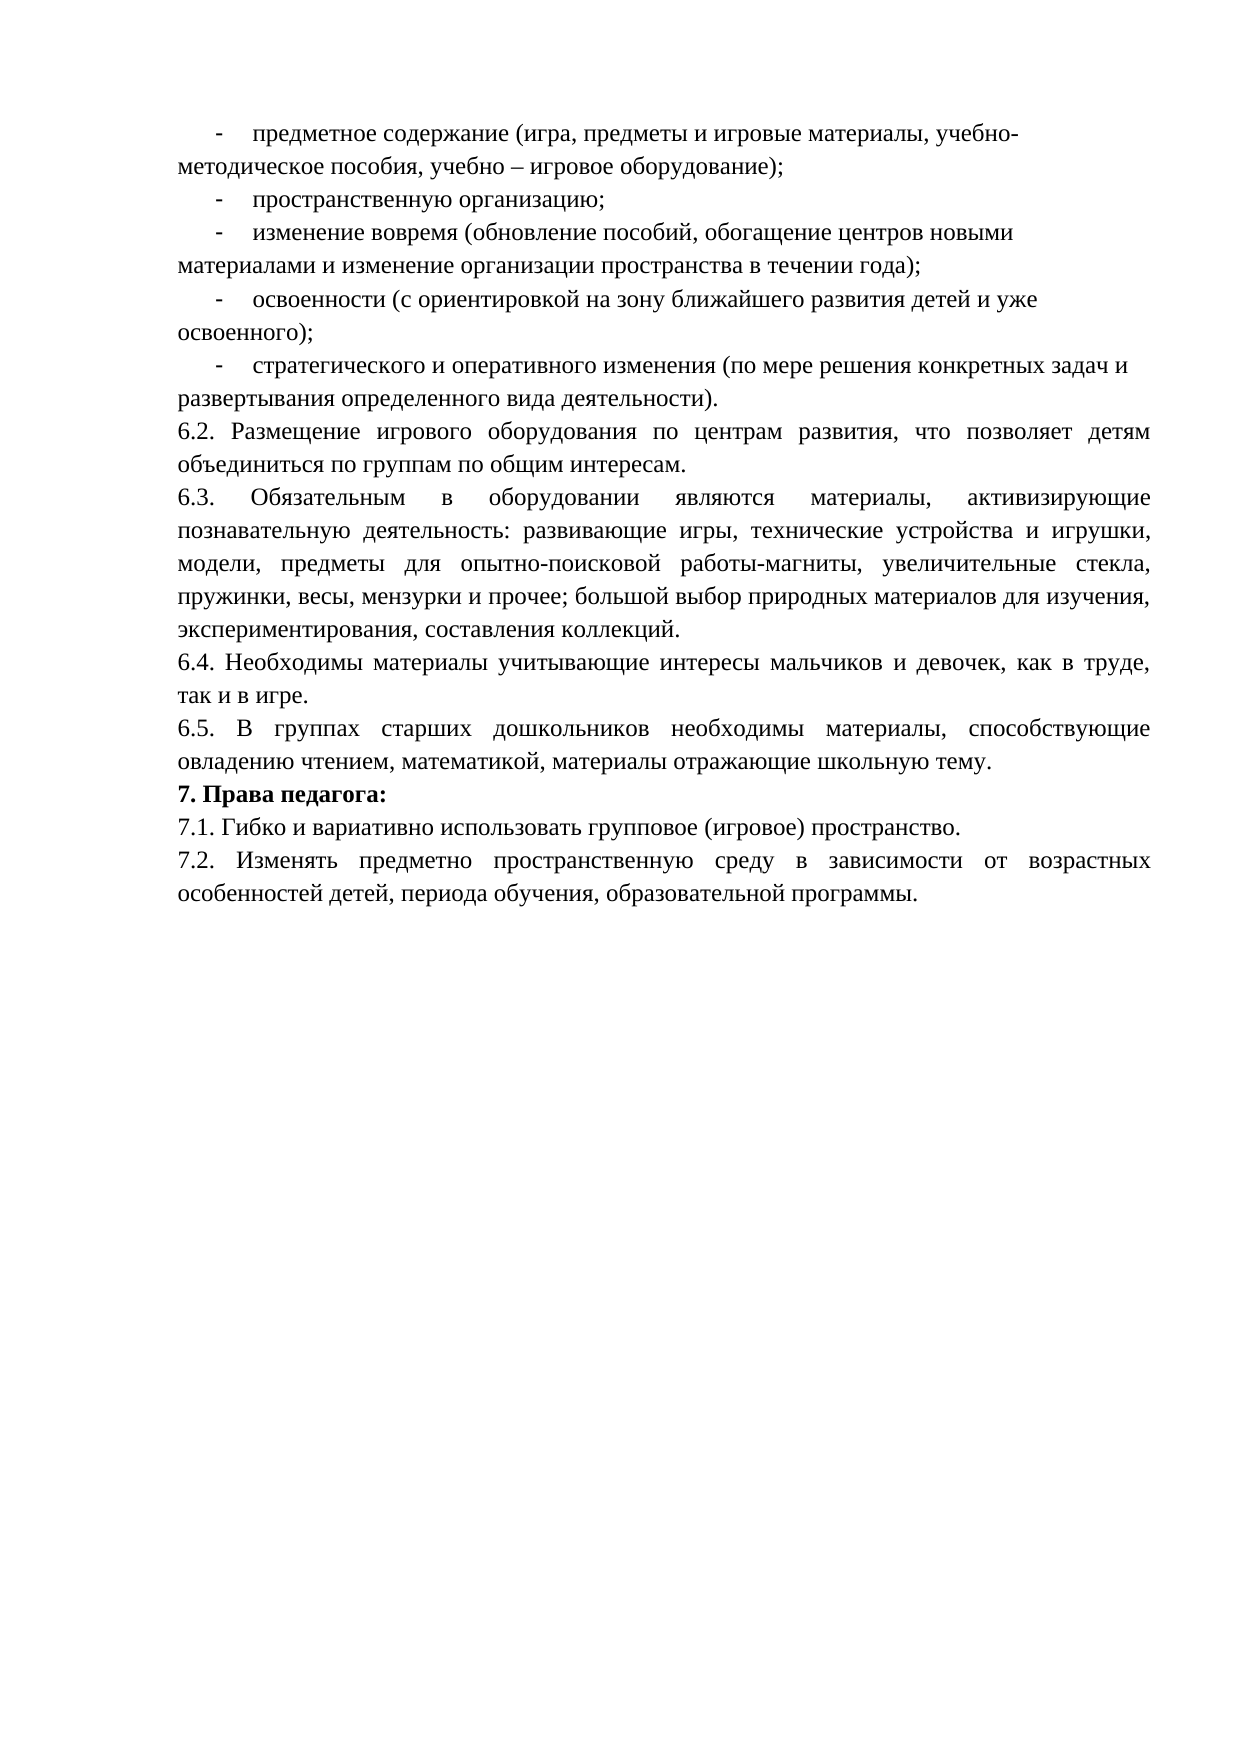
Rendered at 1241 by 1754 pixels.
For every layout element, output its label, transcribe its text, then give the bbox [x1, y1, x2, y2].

list стратегического и оперативного изменения (по мере решения конкретных задач и [215, 350, 1152, 378]
text развертывания определенного вида деятельности). [177, 383, 1152, 412]
text материалами и изменение организации пространства в течении года); [177, 251, 1152, 279]
text 7. Права педагога: [177, 779, 1152, 808]
text освоенного); [177, 317, 1152, 345]
text 6.2. Размещение игрового оборудования по центрам развития, что позволяет детям объединиться по группам по общим интересам. [177, 416, 1152, 478]
list пространственную организацию; [215, 184, 1152, 213]
text методическое пособия, учебно – игровое оборудование); [177, 151, 1152, 180]
list изменение вовремя (обновление пособий, обогащение центров новыми [215, 217, 1152, 246]
text 6.5. В группах старших дошкольников необходимы материалы, способствующие овладению чтением, математикой, материалы отражающие школьную тему. [177, 713, 1152, 775]
text 7.2. Изменять предметно пространственную среду в зависимости от возрастных особенностей детей, периода обучения, образовательной программы. [177, 845, 1152, 907]
text 6.3. Обязательным в оборудовании являются материалы, активизирующие познавательную деятельность: развивающие игры, технические устройства и игрушки, модели, предметы для опытно-поисковой работы-магниты, увеличительные стекла, пружинки, весы, мензурки и прочее; большой выбор природных материалов для изучения, экспериментирования, составления коллекций. [177, 482, 1152, 643]
text 7.1. Гибко и вариативно использовать групповое (игровое) пространство. [177, 812, 1152, 841]
list предметное содержание (игра, предметы и игровые материалы, учебно- [215, 118, 1152, 147]
text 6.4. Необходимы материалы учитывающие интересы мальчиков и девочек, как в труде, так и в игре. [177, 647, 1152, 709]
list освоенности (с ориентировкой на зону ближайшего развития детей и уже [215, 283, 1152, 312]
